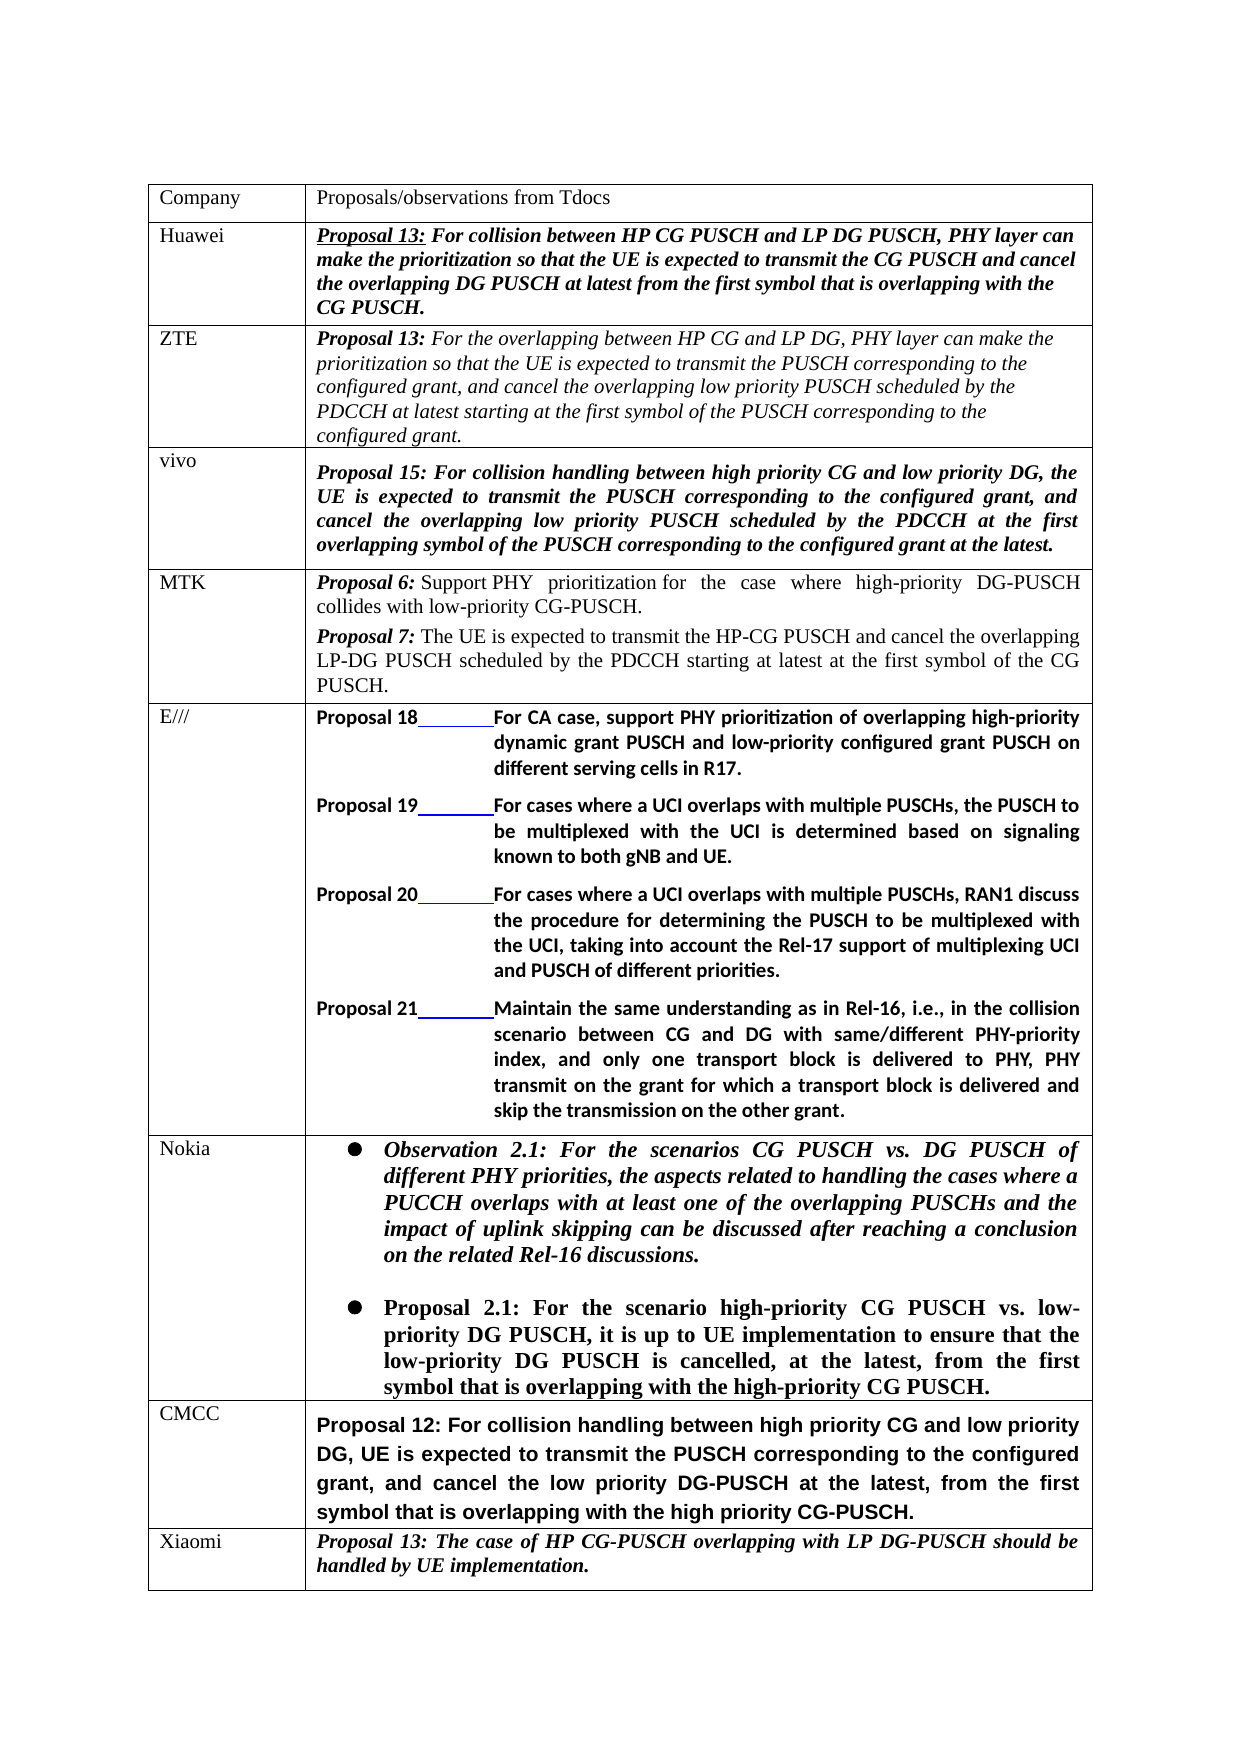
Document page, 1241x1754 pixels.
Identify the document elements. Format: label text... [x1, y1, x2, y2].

table_cell ZTE [149, 326, 305, 447]
table_cell Nokia [149, 1136, 305, 1400]
table_header Company [149, 185, 305, 222]
table_cell Proposal 18 For CA case, support PHY prioritization of overlapping high-priority dynamic grant PUSCH and low-priority configured grant PUSCH on different serving cells in R17. Proposal 19 For cases where a UCI overlaps with multiple PUSCHs, the PUSCH to be multiplexed with the UCI is determined based on signaling known to both gNB and UE. Proposal 20 For cases where a UCI overlaps with multiple PUSCHs, RAN1 discuss the procedure for determining the PUSCH to be multiplexed with the UCI, taking into account the Rel-17 support of multiplexing UCI and PUSCH of different priorities. Proposal 21 Maintain the same understanding as in Rel-16, i.e., in the collision scenario between CG and DG with same/different PHY-priority index, and only one transport block is delivered to PHY, PHY transmit on the grant for which a transport block is delivered and skip the transmission on the other grant. [306, 704, 1092, 1135]
table_cell Proposal 12: For collision handling between high priority CG and low priority DG, UE is expected to transmit the PUSCH corresponding to the configured grant, and cancel the low priority DG-PUSCH at the latest, from the first symbol that is overlapping with the high priority CG-PUSCH. [306, 1401, 1092, 1528]
table_cell Proposal 13: The case of HP CG-PUSCH overlapping with LP DG-PUSCH should be handled by UE implementation. [306, 1529, 1092, 1590]
table_cell Proposal 13: For the overlapping between HP CG and LP DG, PHY layer can make the prioritization so that the UE is expected to transmit the PUSCH corresponding to the configured grant, and cancel the overlapping low priority PUSCH scheduled by the PDCCH at latest starting at the first symbol of the PUSCH corresponding to the configured grant. [306, 326, 1092, 447]
table_cell vivo [149, 448, 305, 569]
table_cell MTK [149, 570, 305, 703]
table_cell Proposal 13: For collision between HP CG PUSCH and LP DG PUSCH, PHY layer can make the prioritization so that the UE is expected to transmit the CG PUSCH and cancel the overlapping DG PUSCH at latest from the first symbol that is overlapping with the CG PUSCH. [306, 223, 1092, 325]
table_cell Proposal 15: For collision handling between high priority CG and low priority DG, the UE is expected to transmit the PUSCH corresponding to the configured grant, and cancel the overlapping low priority PUSCH scheduled by the PDCCH at the first overlapping symbol of the PUSCH corresponding to the configured grant at the latest. [306, 448, 1092, 569]
table_cell Xiaomi [149, 1529, 305, 1590]
table_cell Support PHY prioritization for the case where high-priority DG-PUSCH collides with low-priority CG-PUSCH. The UE is expected to transmit the HP-CG PUSCH and cancel the overlapping LP-DG PUSCH scheduled by the PDCCH starting at latest at the first symbol of the CG PUSCH. [306, 570, 1092, 703]
table_cell CMCC [149, 1401, 305, 1528]
table_header Proposals/observations from Tdocs [306, 185, 1092, 222]
table_cell Huawei [149, 223, 305, 325]
table_cell Observation 2.1: For the scenarios CG PUSCH vs. DG PUSCH of different PHY priorities, the aspects related to handling the cases where a PUCCH overlaps with at least one of the overlapping PUSCHs and the impact of uplink skipping can be discussed after reaching a conclusion on the related Rel-16 discussions. Proposal 2.1: For the scenario high-priority CG PUSCH vs. low-priority DG PUSCH, it is up to UE implementation to ensure that the low-priority DG PUSCH is cancelled, at the latest, from the first symbol that is overlapping with the high-priority CG PUSCH. [306, 1136, 1092, 1400]
table_cell E/// [149, 704, 305, 1135]
